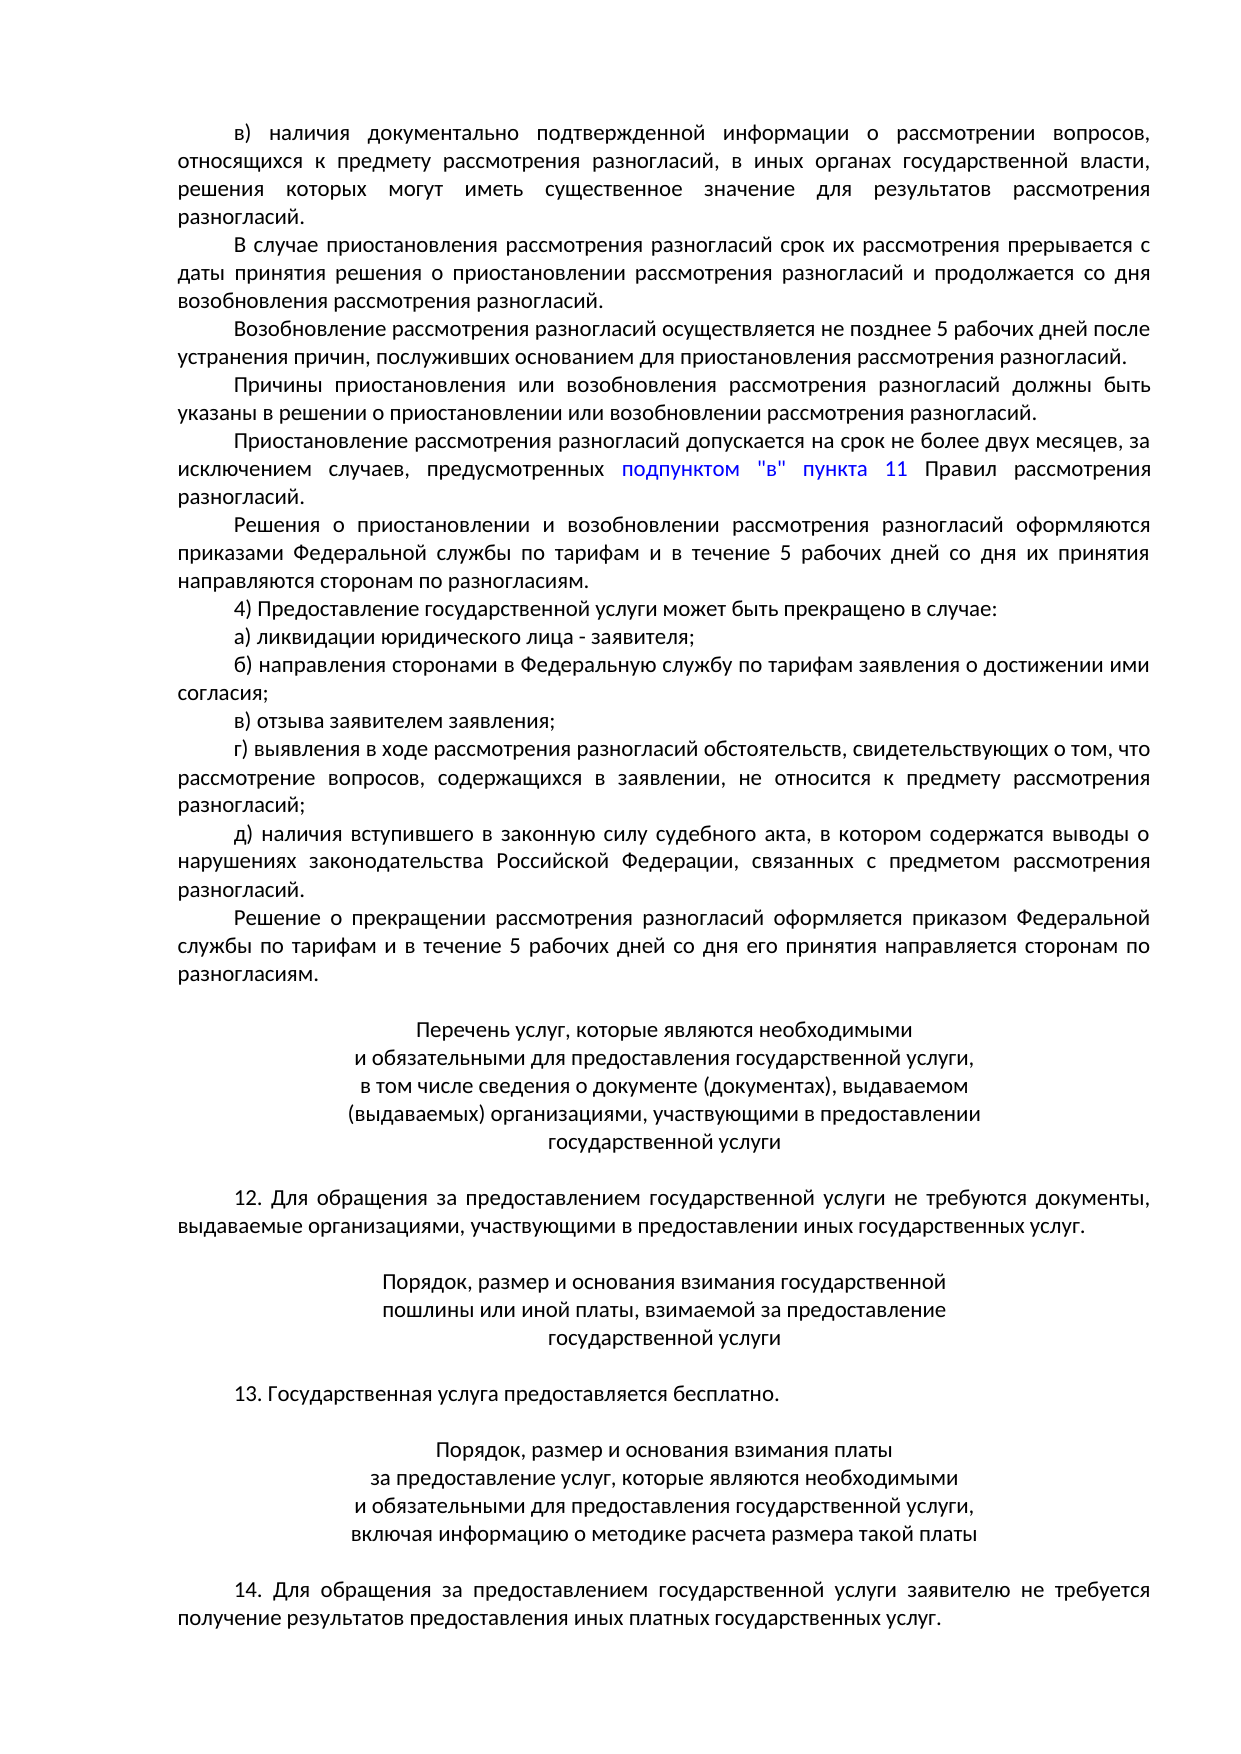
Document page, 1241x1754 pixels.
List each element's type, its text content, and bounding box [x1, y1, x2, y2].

text и обязательными для предоставления государственной услуги, [177, 1491, 1152, 1519]
text 13. Государственная услуга предоставляется бесплатно. [177, 1379, 1152, 1407]
text пошлины или иной платы, взимаемой за предоставление [177, 1295, 1152, 1323]
text 14. Для обращения за предоставлением государственной услуги заявителю не требуется получение результатов предоставления иных платных государственных услуг. [177, 1575, 1152, 1631]
text Перечень услуг, которые являются необходимыми [177, 1015, 1152, 1043]
text Возобновление рассмотрения разногласий осуществляется не позднее 5 рабочих дней после устранения причин, послуживших основанием для приостановления рассмотрения разногласий. [177, 314, 1152, 370]
text Решения о приостановлении и возобновлении рассмотрения разногласий оформляются приказами Федеральной службы по тарифам и в течение 5 рабочих дней со дня их принятия направляются сторонам по разногласиям. [177, 510, 1152, 594]
text г) выявления в ходе рассмотрения разногласий обстоятельств, свидетельствующих о том, что рассмотрение вопросов, содержащихся в заявлении, не относится к предмету рассмотрения разногласий; [177, 734, 1152, 819]
text (выдаваемых) организациями, участвующими в предоставлении [177, 1099, 1152, 1127]
text 4) Предоставление государственной услуги может быть прекращено в случае: [177, 594, 1152, 622]
text и обязательными для предоставления государственной услуги, [177, 1043, 1152, 1071]
text государственной услуги [177, 1323, 1152, 1351]
text в) наличия документально подтвержденной информации о рассмотрении вопросов, относящихся к предмету рассмотрения разногласий, в иных органах государственной власти, решения которых могут иметь существенное значение для результатов рассмотрения разногласий. [177, 118, 1152, 230]
text в) отзыва заявителем заявления; [177, 707, 1152, 734]
text а) ликвидации юридического лица - заявителя; [177, 622, 1152, 651]
text 12. Для обращения за предоставлением государственной услуги не требуются документы, выдаваемые организациями, участвующими в предоставлении иных государственных услуг. [177, 1183, 1152, 1239]
text в том числе сведения о документе (документах), выдаваемом [177, 1071, 1152, 1099]
text Приостановление рассмотрения разногласий допускается на срок не более двух месяцев, за исключением случаев, предусмотренных подпунктом "в" пункта 11 Правил рассмотрения разногласий. [177, 426, 1152, 510]
text В случае приостановления рассмотрения разногласий срок их рассмотрения прерывается с даты принятия решения о приостановлении рассмотрения разногласий и продолжается со дня возобновления рассмотрения разногласий. [177, 230, 1152, 314]
text б) направления сторонами в Федеральную службу по тарифам заявления о достижении ими согласия; [177, 651, 1152, 707]
text Порядок, размер и основания взимания государственной [177, 1267, 1152, 1295]
text Порядок, размер и основания взимания платы [177, 1435, 1152, 1463]
text включая информацию о методике расчета размера такой платы [177, 1519, 1152, 1547]
text д) наличия вступившего в законную силу судебного акта, в котором содержатся выводы о нарушениях законодательства Российской Федерации, связанных с предметом рассмотрения разногласий. [177, 819, 1152, 903]
text Решение о прекращении рассмотрения разногласий оформляется приказом Федеральной службы по тарифам и в течение 5 рабочих дней со дня его принятия направляется сторонам по разногласиям. [177, 903, 1152, 987]
text за предоставление услуг, которые являются необходимыми [177, 1463, 1152, 1491]
text Причины приостановления или возобновления рассмотрения разногласий должны быть указаны в решении о приостановлении или возобновлении рассмотрения разногласий. [177, 370, 1152, 426]
text государственной услуги [177, 1127, 1152, 1155]
